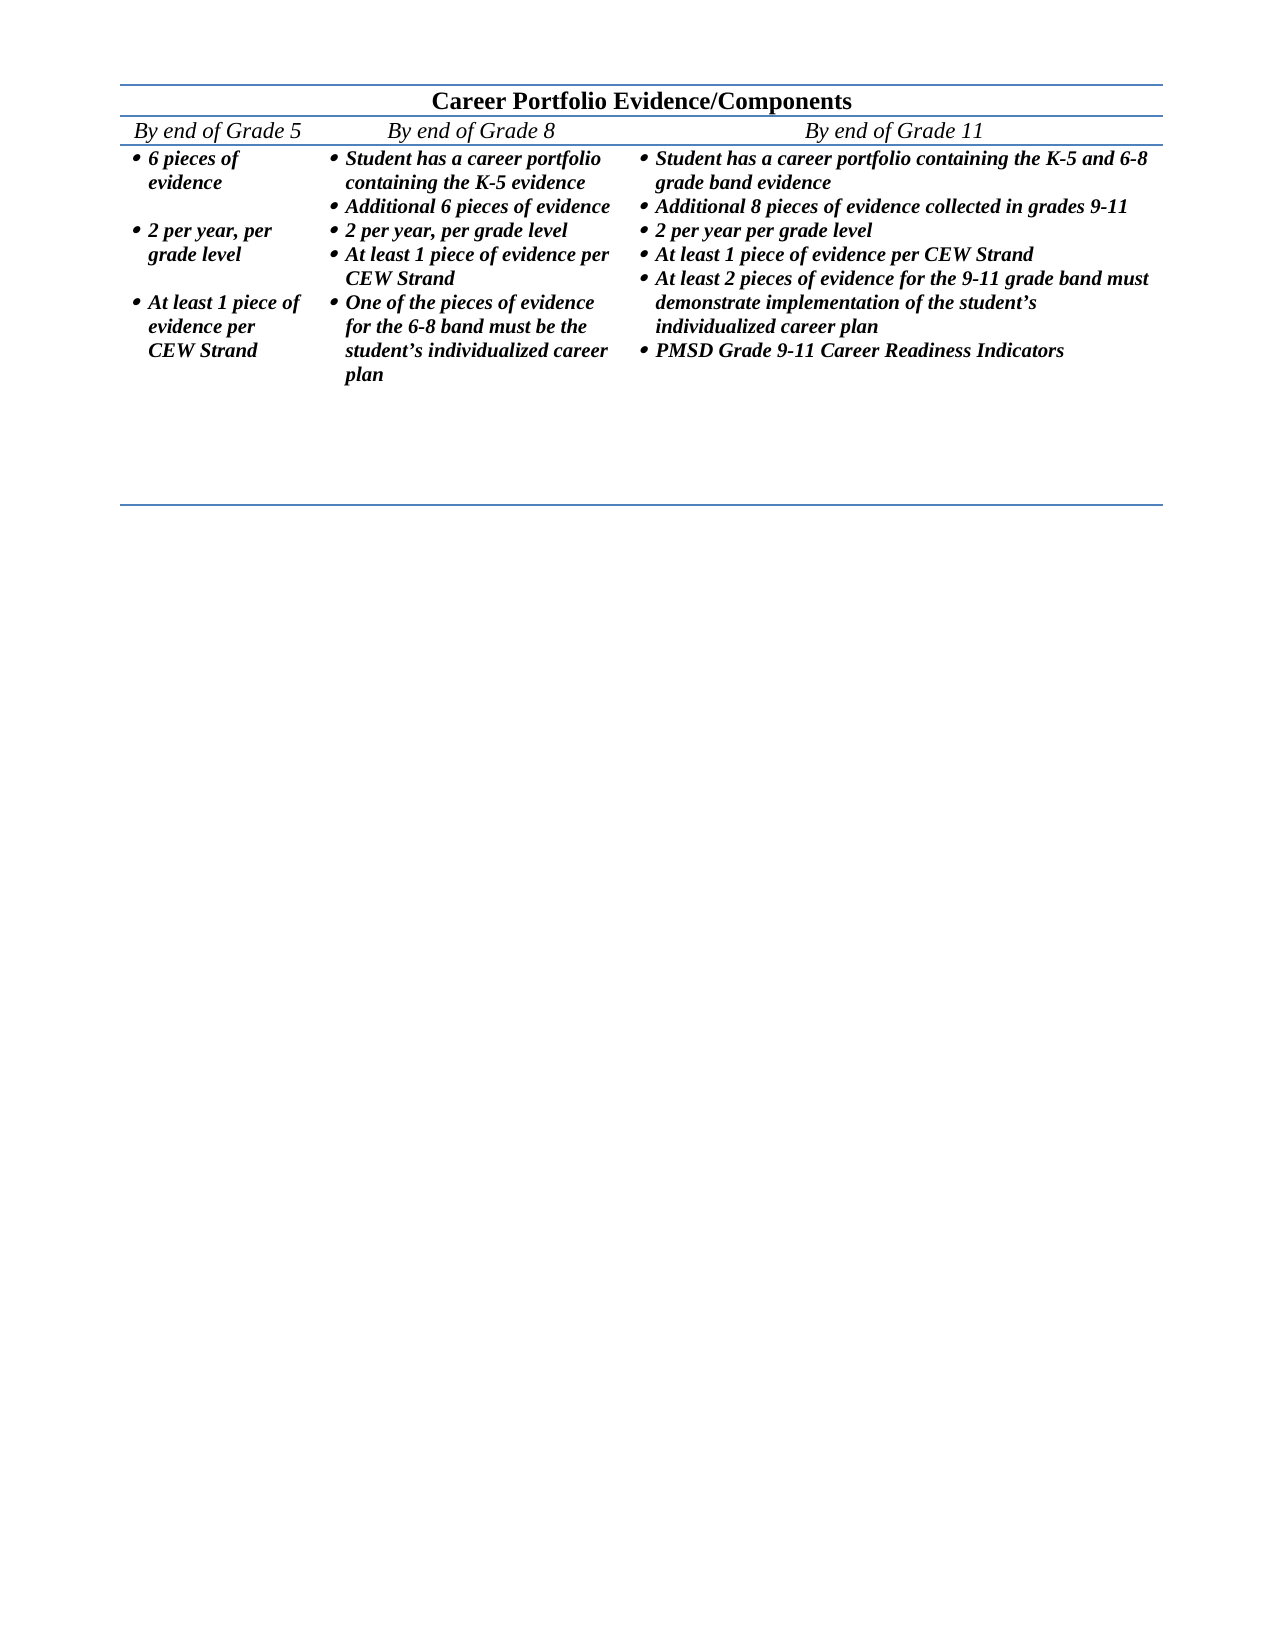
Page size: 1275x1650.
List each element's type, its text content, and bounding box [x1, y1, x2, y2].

table_cell By end of Grade 5 [120, 117, 317, 144]
table_cell By end of Grade 8 [317, 117, 627, 144]
table_cell Student has a career portfolio containing the K-5 evidence Additional 6 pieces of evidence 2 per year, per grade level At least 1 piece of evidence per CEW Strand One of the pieces of evidence for the 6-8 band must be the student’s individualized career plan [317, 146, 627, 504]
table_header Career Portfolio Evidence/Components [120, 86, 1163, 115]
table_cell Student has a career portfolio containing the K-5 and 6-8 grade band evidence Additional 8 pieces of evidence collected in grades 9-11 2 per year per grade level At least 1 piece of evidence per CEW Strand At least 2 pieces of evidence for the 9-11 grade band must demonstrate implementation of the student’s individualized career plan PMSD Grade 9-11 Career Readiness Indicators [627, 146, 1163, 504]
table_cell 6 pieces of evidence 2 per year, per grade level At least 1 piece of evidence per CEW Strand [120, 146, 317, 504]
table_cell By end of Grade 11 [627, 117, 1163, 144]
